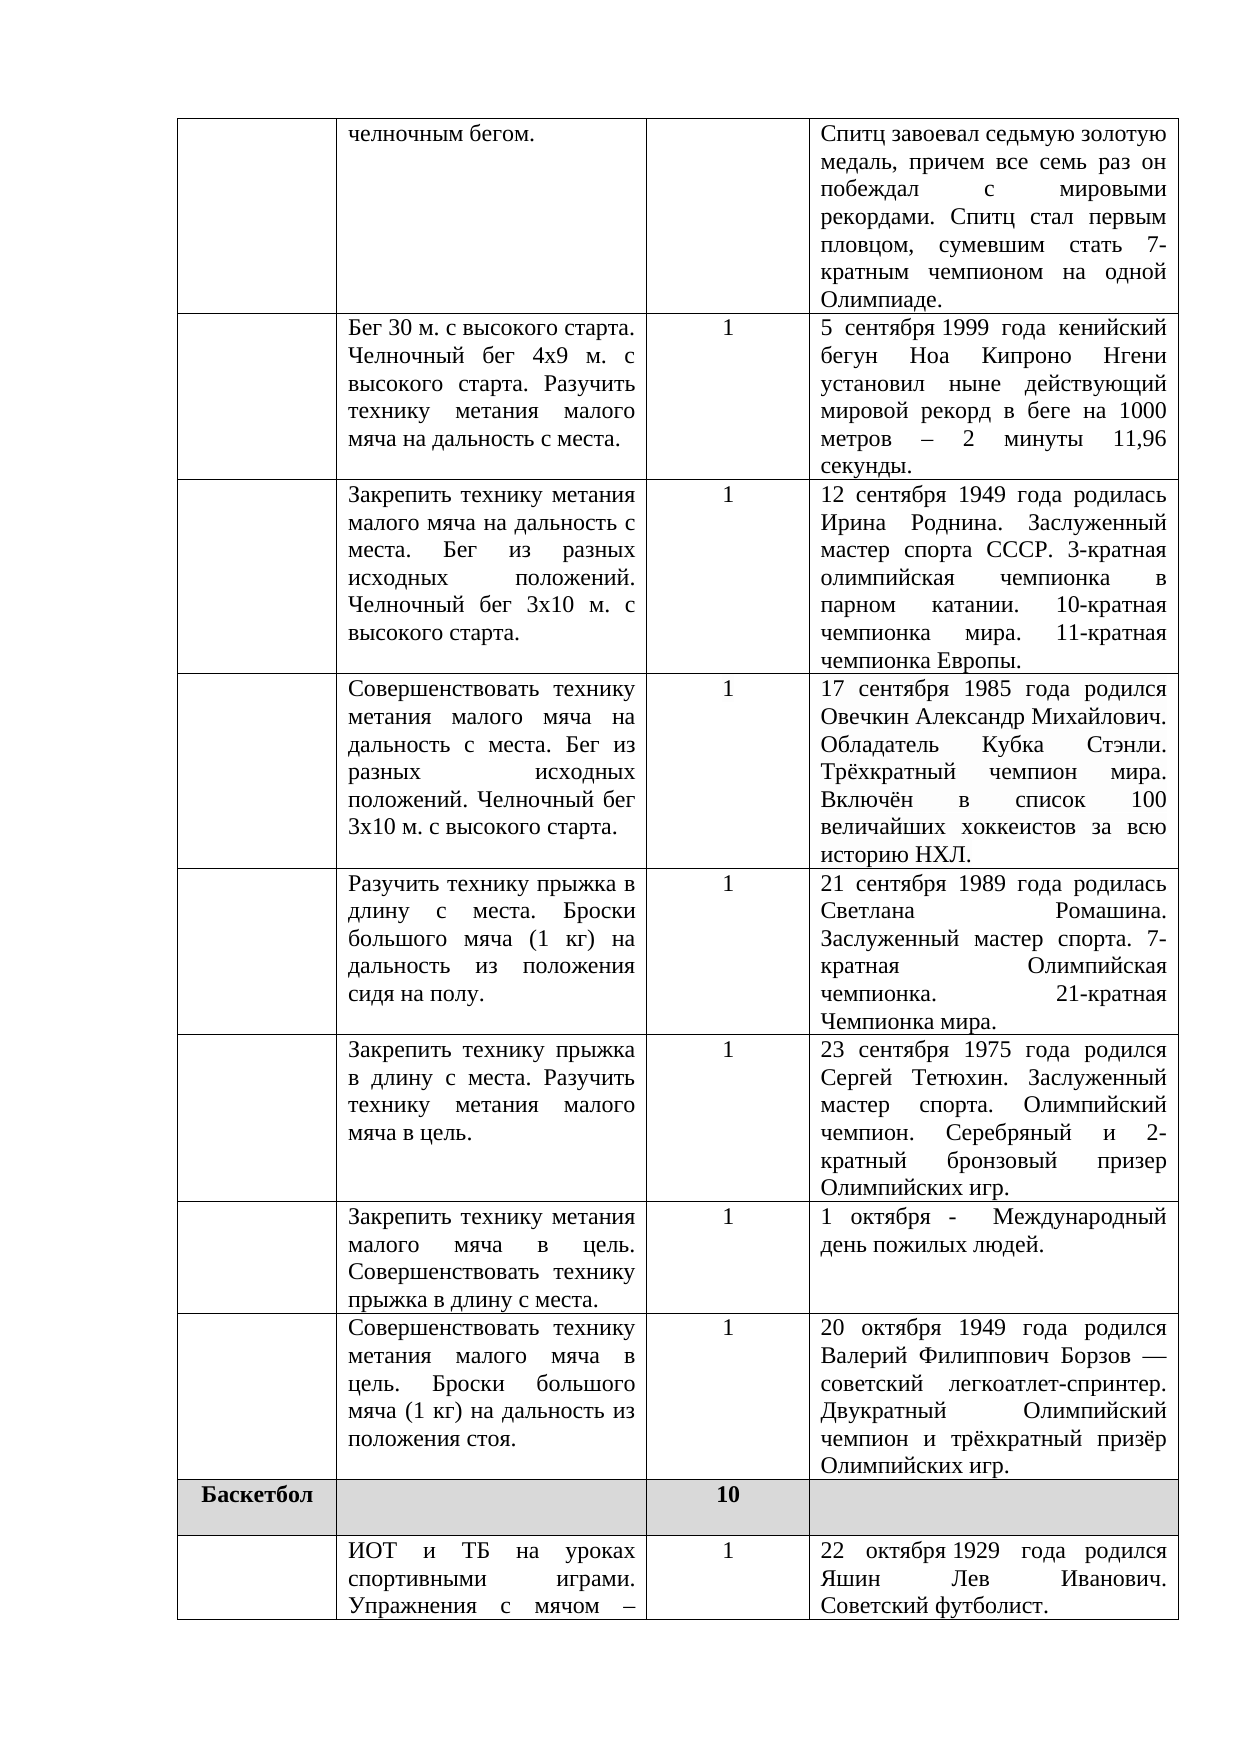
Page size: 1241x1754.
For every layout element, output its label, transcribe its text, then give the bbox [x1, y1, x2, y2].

table_cell Закрепить технику прыжка в длину с места. Разучить технику метания малого мяча в цель. [337, 1035, 646, 1201]
table_cell 1 [647, 314, 809, 479]
table_cell [178, 480, 336, 673]
table_cell 20 октября 1949 года родился Валерий Филиппович Борзов — советский легкоатлет-спринтер. Двукратный Олимпийский чемпион и трёхкратный призёр Олимпийских игр. [1010, 1314, 1178, 1479]
table_cell [178, 1035, 336, 1201]
table_cell Закрепить технику метания малого мяча в цель. Совершенствовать технику прыжка в длину с места. [337, 1202, 646, 1312]
table_cell 17 сентября 1985 года родился Овечкин Александр Михайлович. Обладатель Кубка Стэнли. Трёхкратный чемпион мира. Включён в список 100 величайших хоккеистов за всю историю НХЛ. [810, 674, 1178, 868]
table_cell Совершенствовать технику метания малого мяча в цель. Броски большого мяча (1 кг) на дальность из положения стоя. [337, 1314, 646, 1479]
table_cell [810, 1480, 1178, 1535]
table_cell 1 [647, 1314, 809, 1479]
table_cell Баскетбол [178, 1480, 336, 1535]
table_cell [178, 119, 336, 312]
table_cell [337, 1480, 646, 1535]
table_cell 1 [647, 480, 809, 673]
table_cell 1 [647, 1035, 809, 1201]
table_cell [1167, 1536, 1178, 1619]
table_cell [178, 314, 336, 479]
table_cell 12 сентября 1949 года родилась Ирина Роднина. Заслуженный мастер спорта СССР. 3-кратная олимпийская чемпионка в парном катании. 10-кратная чемпионка мира. 11-кратная чемпионка Европы. [810, 480, 1178, 673]
table_cell 1 [647, 1202, 809, 1312]
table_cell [337, 1536, 646, 1619]
table_cell [178, 1536, 336, 1619]
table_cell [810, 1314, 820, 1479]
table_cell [337, 119, 646, 312]
table_cell 1 [647, 869, 809, 1034]
table_cell Совершенствовать технику метания малого мяча на дальность с места. Бег из разных исходных положений. Челночный бег 3x10 м. с высокого старта. [337, 674, 646, 868]
table_cell 23 сентября 1975 года родился Сергей Тетюхин. Заслуженный мастер спорта. Олимпийский чемпион. Серебряный и 2-кратный бронзовый призер Олимпийских игр. [810, 1035, 1178, 1201]
table_cell Бег 30 м. с высокого старта. Челночный бег 4x9 м. с высокого старта. Разучить технику метания малого мяча на дальность с места. [337, 314, 646, 479]
table_cell [178, 674, 336, 868]
table_cell [178, 869, 336, 1034]
table_cell 21 сентября 1989 года родилась Светлана Ромашина. Заслуженный мастер спорта. 7-кратная Олимпийская чемпионка. 21-кратная Чемпионка мира. [810, 869, 1178, 1034]
table_cell 5 сентября 1999 года кенийский бегун Ноа Кипроно Нгени установил ныне действующий мировой рекорд в беге на 1000 метров – 2 минуты 11,96 секунды. [810, 314, 1178, 479]
table_cell 1 [647, 119, 809, 312]
table_cell 1 [647, 674, 809, 868]
table_cell Закрепить технику метания малого мяча на дальность с места. Бег из разных исходных положений. Челночный бег 3x10 м. с высокого старта. [337, 480, 646, 673]
table_cell [178, 1202, 336, 1312]
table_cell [810, 119, 1178, 312]
table_cell 10 [647, 1480, 809, 1535]
table_cell 1 [647, 1536, 809, 1619]
table_cell Разучить технику прыжка в длину с места. Броски большого мяча (1 кг) на дальность из положения сидя на полу. [337, 869, 646, 1034]
table_cell 1 октября - Международный день пожилых людей. [810, 1202, 1178, 1312]
table_cell [178, 1314, 336, 1479]
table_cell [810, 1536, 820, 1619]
